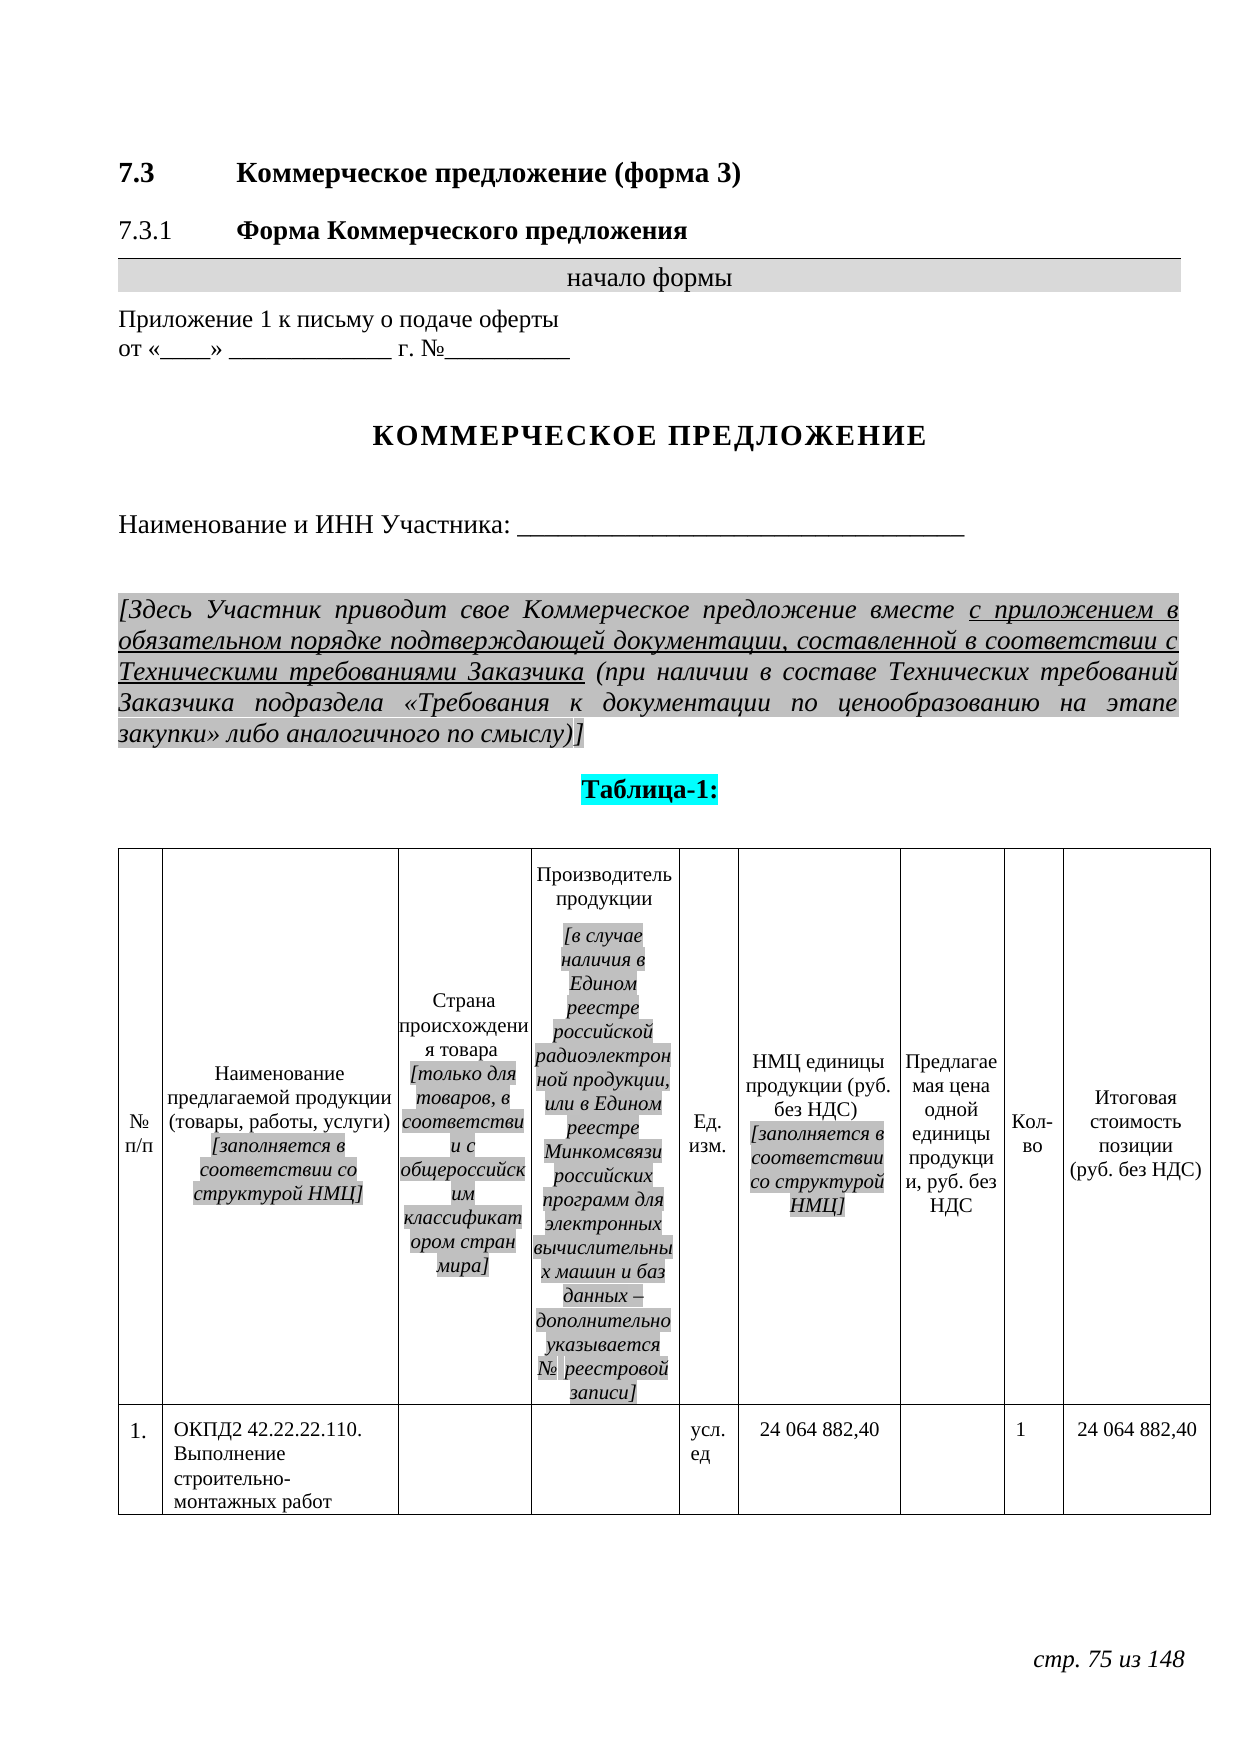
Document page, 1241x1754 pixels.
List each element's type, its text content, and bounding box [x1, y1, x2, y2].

table_cell [399, 1405, 531, 1513]
table_cell 1. [119, 1405, 162, 1513]
table_cell 24 064 882,40 [1064, 1405, 1210, 1513]
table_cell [163, 1405, 398, 1513]
table_cell [901, 1405, 1004, 1513]
table_cell 24 064 882,40 [739, 1405, 900, 1513]
subtitle Коммерческое предложение (форма 3) [118, 156, 1181, 189]
table_cell [532, 1405, 679, 1513]
table_header Итоговая стоимость позиции (руб. без НДС) [1064, 849, 1210, 1404]
table_header № п/п [119, 849, 162, 1404]
text Наименование и ИНН Участника: _________________________________ [118, 508, 1181, 539]
text Форма Коммерческого предложения [118, 214, 1181, 245]
table_cell усл. ед [680, 1405, 738, 1513]
table_cell 1 [1005, 1405, 1063, 1513]
table_header Страна происхождения товара [только для товаров, в соответствии с общероссийским классификатором стран мира] [399, 849, 531, 1404]
table_header Производитель продукции [в случае наличия в Едином реестре российской радиоэлектронной продукции, или в Едином реестре Минкомсвязи российских программ для электронных вычислительных машин и баз данных – дополнительно указывается № реестровой записи] [532, 849, 679, 1404]
text начало формы [118, 259, 1181, 292]
text Приложение 1 к письму о подаче оферты от «____» _____________ г. №__________ [118, 304, 1181, 362]
table_header Кол-во [1005, 849, 1063, 1404]
text Таблица-1: [118, 773, 1181, 805]
text [Здесь Участник приводит свое Коммерческое предложение вместе с приложением в обязательном порядке подтверждающей документации, составленной в соответствии с Техническими требованиями Заказчика (при наличии в составе Технических требований Заказчика подраздела «Требования к документации по ценообразованию на этапе закупки» либо аналогичного по смыслу)] [118, 593, 1181, 748]
table_header Наименование предлагаемой продукции (товары, работы, услуги) [заполняется в соответствии со структурой НМЦ] [163, 849, 398, 1404]
table_header Предлагаемая цена одной единицы продукции, руб. без НДС [901, 849, 1004, 1404]
table_header Ед. изм. [680, 849, 738, 1404]
table_header НМЦ единицы продукции (руб. без НДС) [заполняется в соответствии со структурой НМЦ] [739, 849, 900, 1404]
text Коммерческое предложение [118, 418, 1181, 452]
